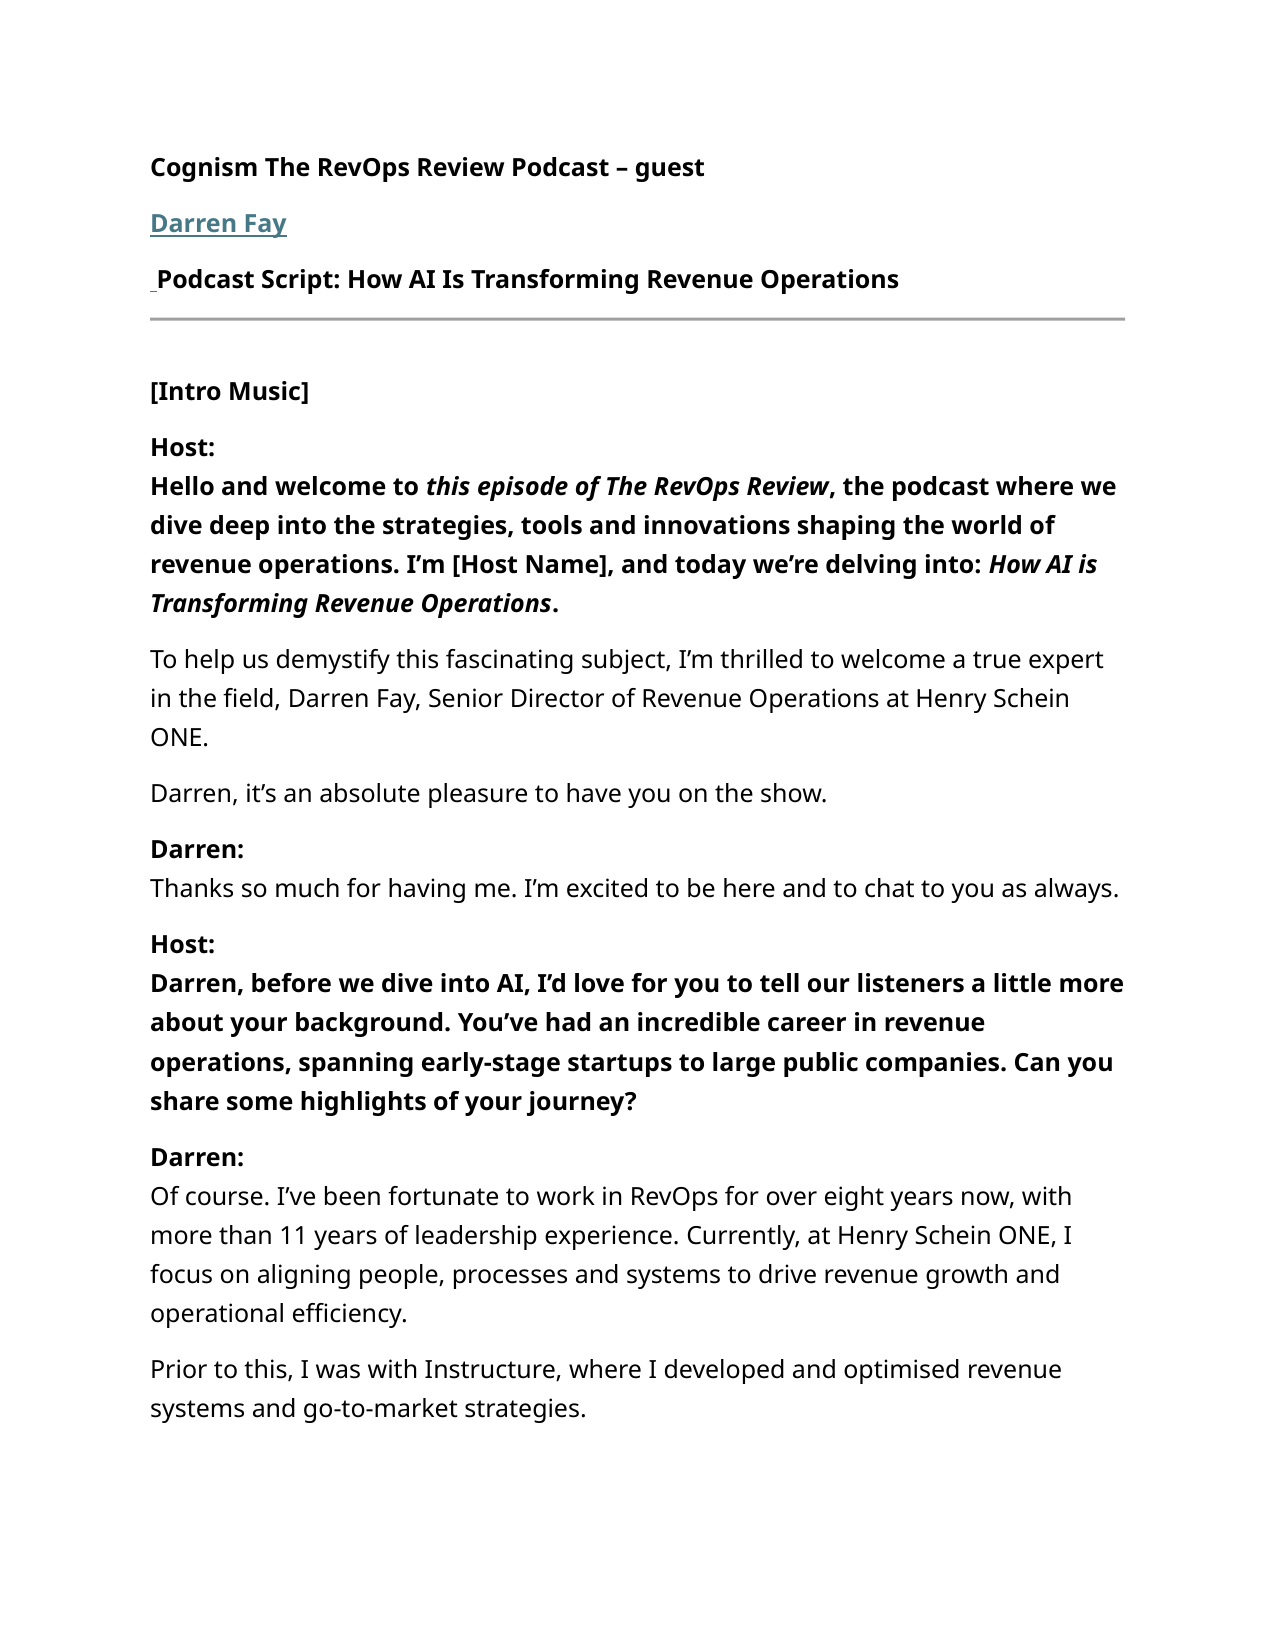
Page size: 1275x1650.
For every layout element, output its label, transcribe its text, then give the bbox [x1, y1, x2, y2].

text Darren, it’s an absolute pleasure to have you on the show. [150, 776, 1125, 810]
text Prior to this, I was with Instructure, where I developed and optimised revenue systems and go-to-market strategies. [150, 1352, 1125, 1425]
text Host: Darren, before we dive into AI, I’d love for you to tell our listeners a little more about your background. You’ve had an incredible career in revenue operations, spanning early-stage startups to large public companies. Can you share some highlights of your journey? [150, 927, 1125, 1117]
text Podcast Script: How AI Is Transforming Revenue Operations [150, 262, 1125, 296]
text Darren: Thanks so much for having me. I’m excited to be here and to chat to you as always. [150, 832, 1125, 905]
text Darren: Of course. I’ve been fortunate to work in RevOps for over eight years now, with more than 11 years of leadership experience. Currently, at Henry Schein ONE, I focus on aligning people, processes and systems to drive revenue growth and operational efficiency. [150, 1139, 1125, 1330]
text To help us demystify this fascinating subject, I’m thrilled to welcome a true expert in the field, Darren Fay, Senior Director of Revenue Operations at Henry Schein ONE. [150, 642, 1125, 754]
text Darren Fay [150, 206, 1125, 240]
text Cognism The RevOps Review Podcast – guest [150, 150, 1125, 184]
text [Intro Music] [150, 373, 1125, 407]
text Host: Hello and welcome to this episode of The RevOps Review, the podcast where we dive deep into the strategies, tools and innovations shaping the world of revenue operations. I’m [Host Name], and today we’re delving into: How AI is Transforming Revenue Operations. [150, 429, 1125, 620]
